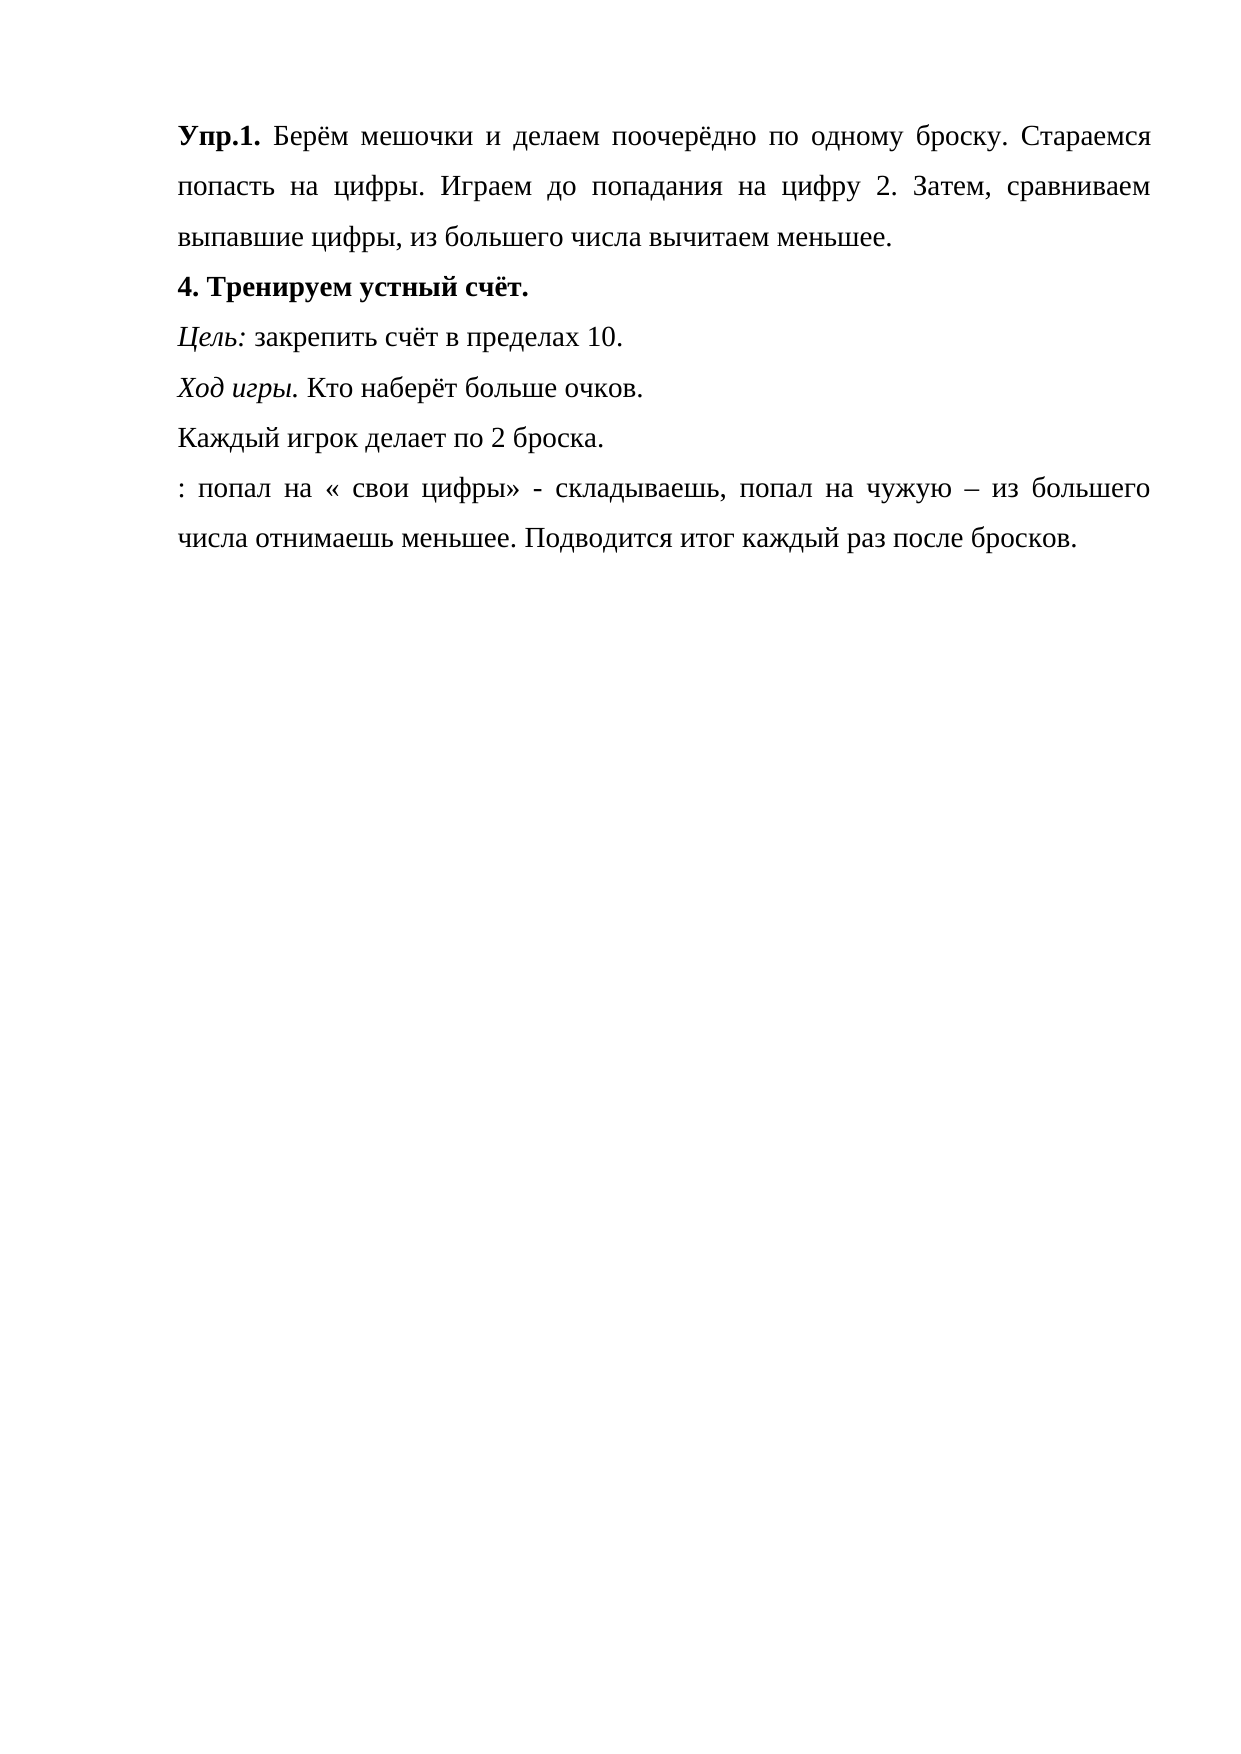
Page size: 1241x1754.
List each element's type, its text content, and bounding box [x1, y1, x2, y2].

text : попал на « свои цифры» - складываешь, попал на чужую – из большего числа отнимаешь меньшее. Подводится итог каждый раз после бросков. [177, 470, 1152, 554]
text Ход игры. Кто наберёт больше очков. [177, 370, 1152, 403]
text Цель: закрепить счёт в пределах 10. [177, 319, 1152, 353]
text Упр.1. Берём мешочки и делаем поочерёдно по одному броску. Стараемся попасть на цифры. Играем до попадания на цифру 2. Затем, сравниваем выпавшие цифры, из большего числа вычитаем меньшее. [177, 118, 1152, 252]
text Каждый игрок делает по 2 броска. [177, 420, 1152, 453]
text 4. Тренируем устный счёт. [177, 269, 1152, 303]
